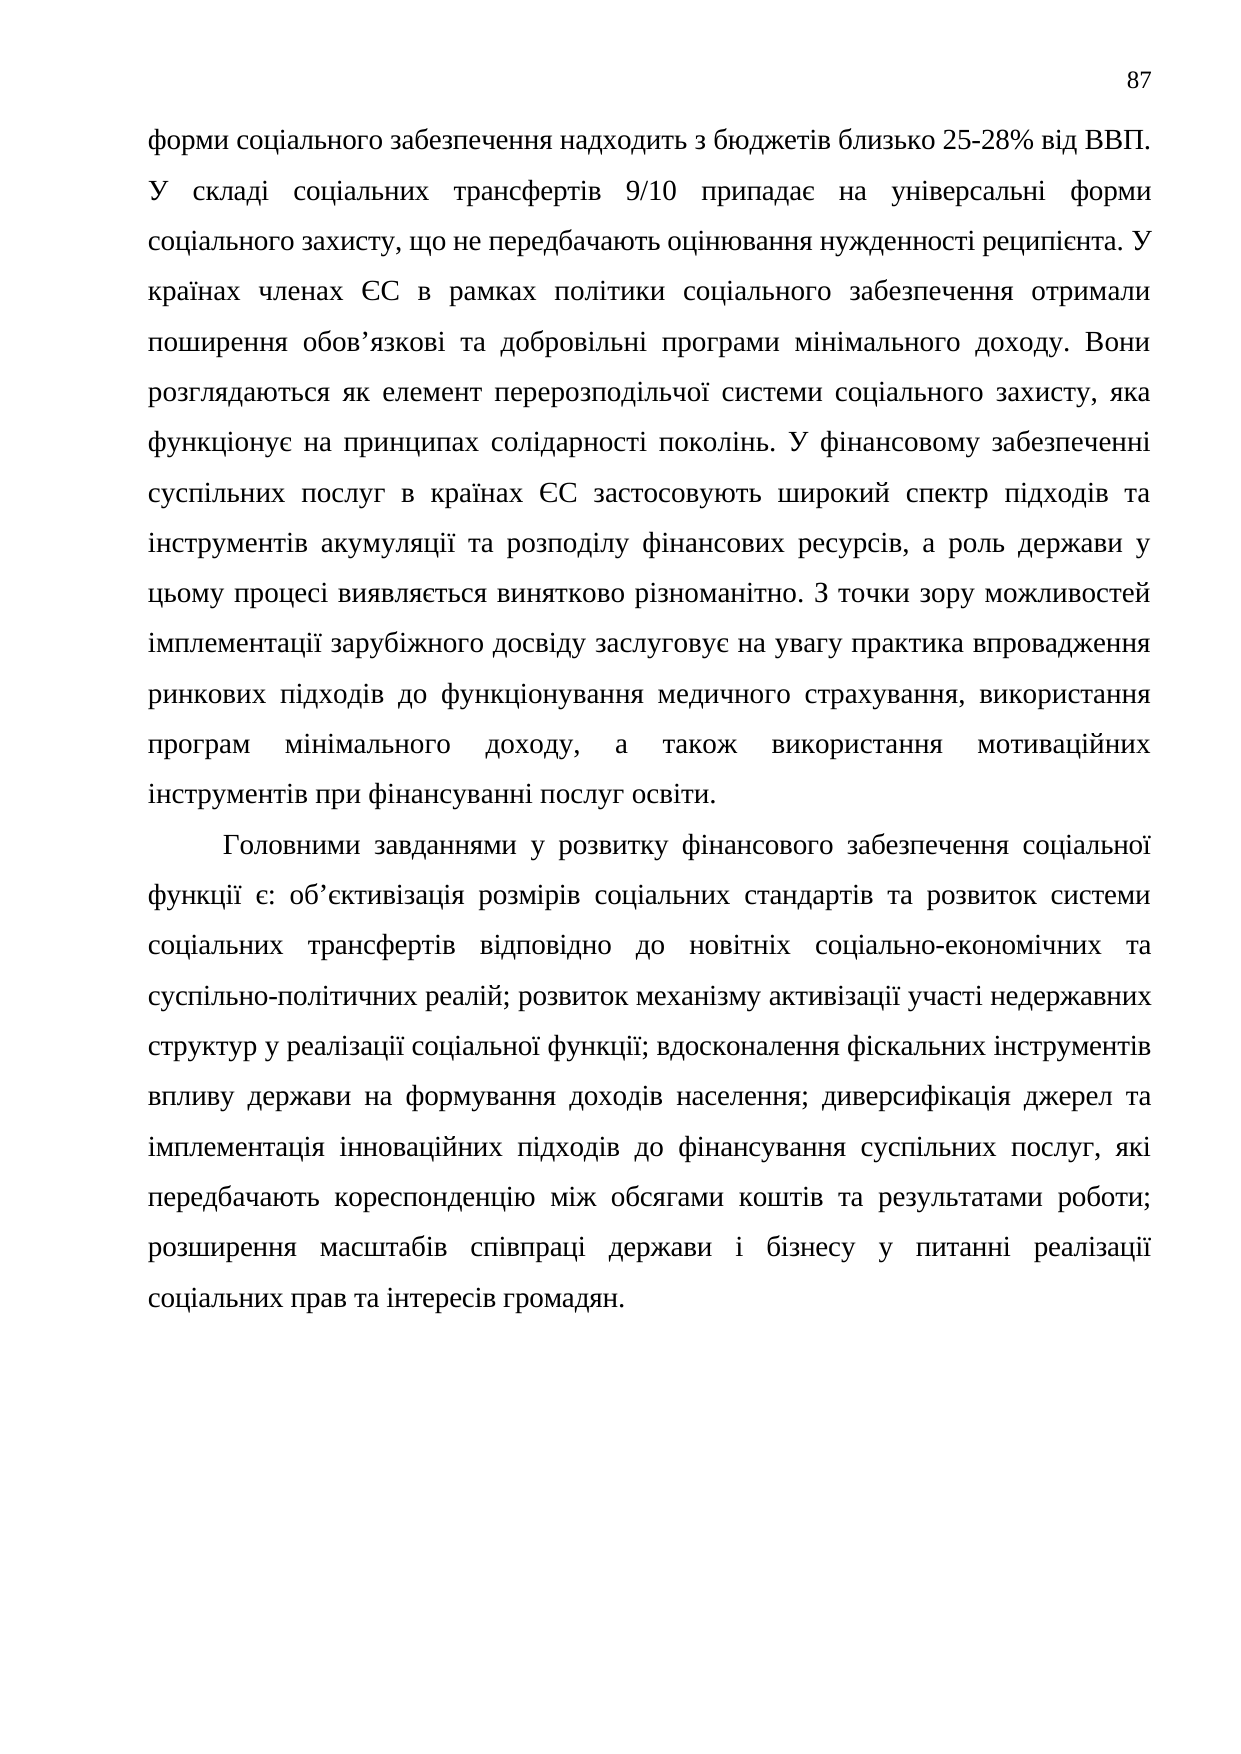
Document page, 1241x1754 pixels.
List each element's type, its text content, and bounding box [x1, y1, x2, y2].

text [148, 122, 1152, 810]
text Головними завданнями у розвитку фінансового забезпечення соціальної функції є: об’єктивізація розмірів соціальних стандартів та розвиток системи соціальних трансфертів відповідно до новітніх соціально-економічних та суспільно-політичних реалій; розвиток механізму активізації участі недержавних структур у реалізації соціальної функції; вдосконалення фіскальних інструментів впливу держави на формування доходів населення; диверсифікація джерел та імплементація інноваційних підходів до фінансування суспільних послуг, які передбачають кореспонденцію між обсягами коштів та результатами роботи; розширення масштабів співпраці держави і бізнесу у питанні реалізації соціальних прав та інтересів громадян. [148, 827, 1152, 1313]
